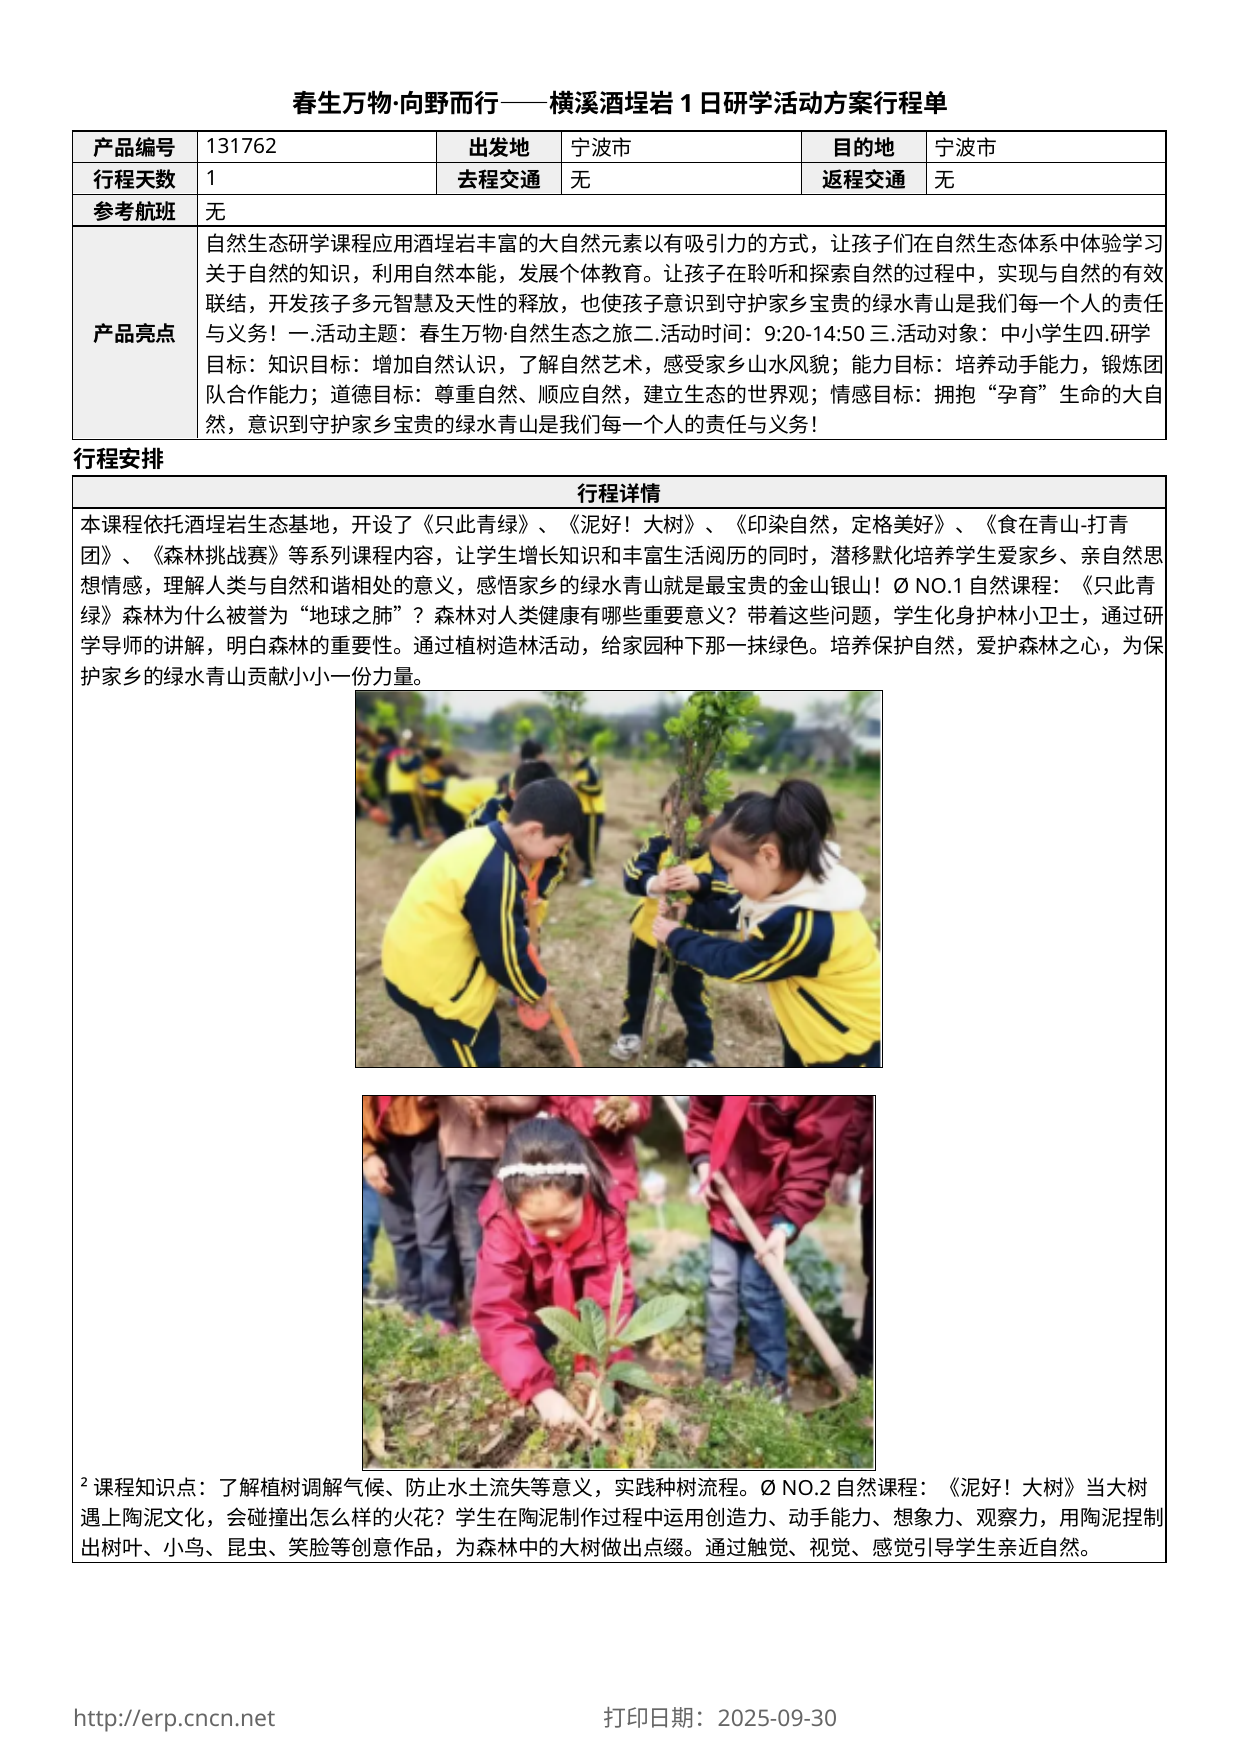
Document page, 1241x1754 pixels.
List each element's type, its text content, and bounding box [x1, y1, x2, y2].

table_cell 无 [198, 195, 1165, 225]
picture [356, 691, 882, 1067]
table_cell 参考航班 [73, 195, 197, 225]
picture [363, 1096, 875, 1470]
table_cell 无 [562, 163, 801, 193]
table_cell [73, 509, 1165, 1562]
table_header 产品编号 [73, 132, 197, 162]
table_cell 行程天数 [73, 163, 197, 193]
table_cell 返程交通 [802, 163, 926, 193]
text 行程安排 [73, 441, 1167, 474]
table_cell 自然生态研学课程应用酒埕岩丰富的大自然元素以有吸引力的方式，让孩子们在自然生态体系中体验学习关于自然的知识，利用自然本能，发展个体教育。让孩子在聆听和探索自然的过程中，实现与自然的有效联结，开发孩子多元智慧及天性的释放，也使孩子意识到守护家乡宝贵的绿水青山是我们每一个人的责任与义务！ [198, 227, 1165, 438]
table_header 宁波市 [562, 132, 801, 162]
table_header 131762 [198, 132, 436, 162]
table_cell 1 [198, 163, 436, 193]
table_cell 产品亮点 [73, 227, 197, 438]
text 春生万物·向野而行——横溪酒埕岩1日研学活动方案行程单 [73, 83, 1167, 119]
table_header 目的地 [802, 132, 926, 162]
table_cell 去程交通 [437, 163, 561, 193]
table_cell 无 [927, 163, 1165, 193]
table_header 行程详情 [73, 477, 1165, 507]
table_header 宁波市 [927, 132, 1165, 162]
table_header 出发地 [437, 132, 561, 162]
